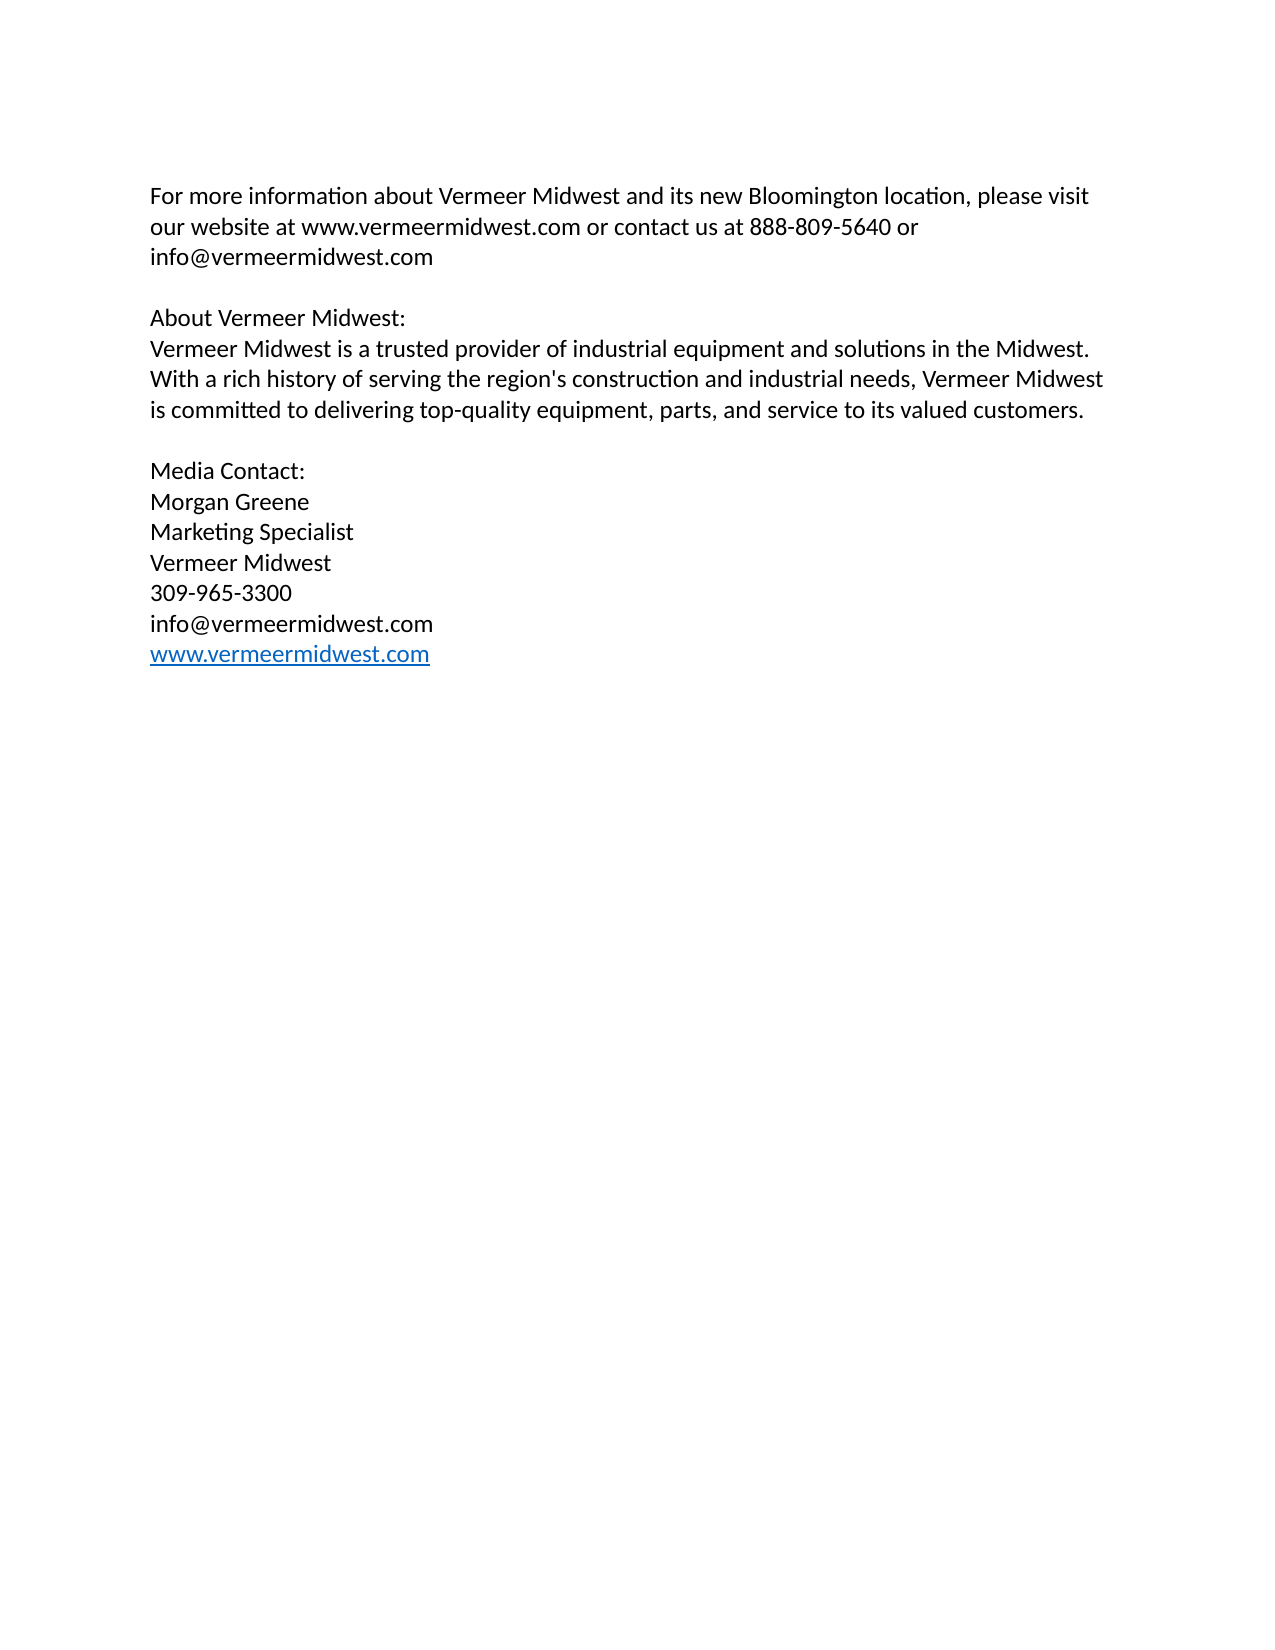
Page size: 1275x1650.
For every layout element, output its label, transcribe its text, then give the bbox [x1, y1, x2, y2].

text www.vermeermidwest.com [150, 638, 1125, 669]
text info@vermeermidwest.com [150, 608, 1125, 638]
text Morgan Greene [150, 486, 1125, 516]
text Vermeer Midwest is a trusted provider of industrial equipment and solutions in the Midwest. With a rich history of serving the region's construction and industrial needs, Vermeer Midwest is committed to delivering top-quality equipment, parts, and service to its valued customers. [150, 333, 1125, 425]
text 309-965-3300 [150, 577, 1125, 608]
text For more information about Vermeer Midwest and its new Bloomington location, please visit our website at www.vermeermidwest.com or contact us at 888-809-5640 or info@vermeermidwest.com [150, 181, 1125, 272]
text About Vermeer Midwest: [150, 303, 1125, 333]
text Vermeer Midwest [150, 547, 1125, 577]
text Media Contact: [150, 455, 1125, 486]
text Marketing Specialist [150, 516, 1125, 547]
